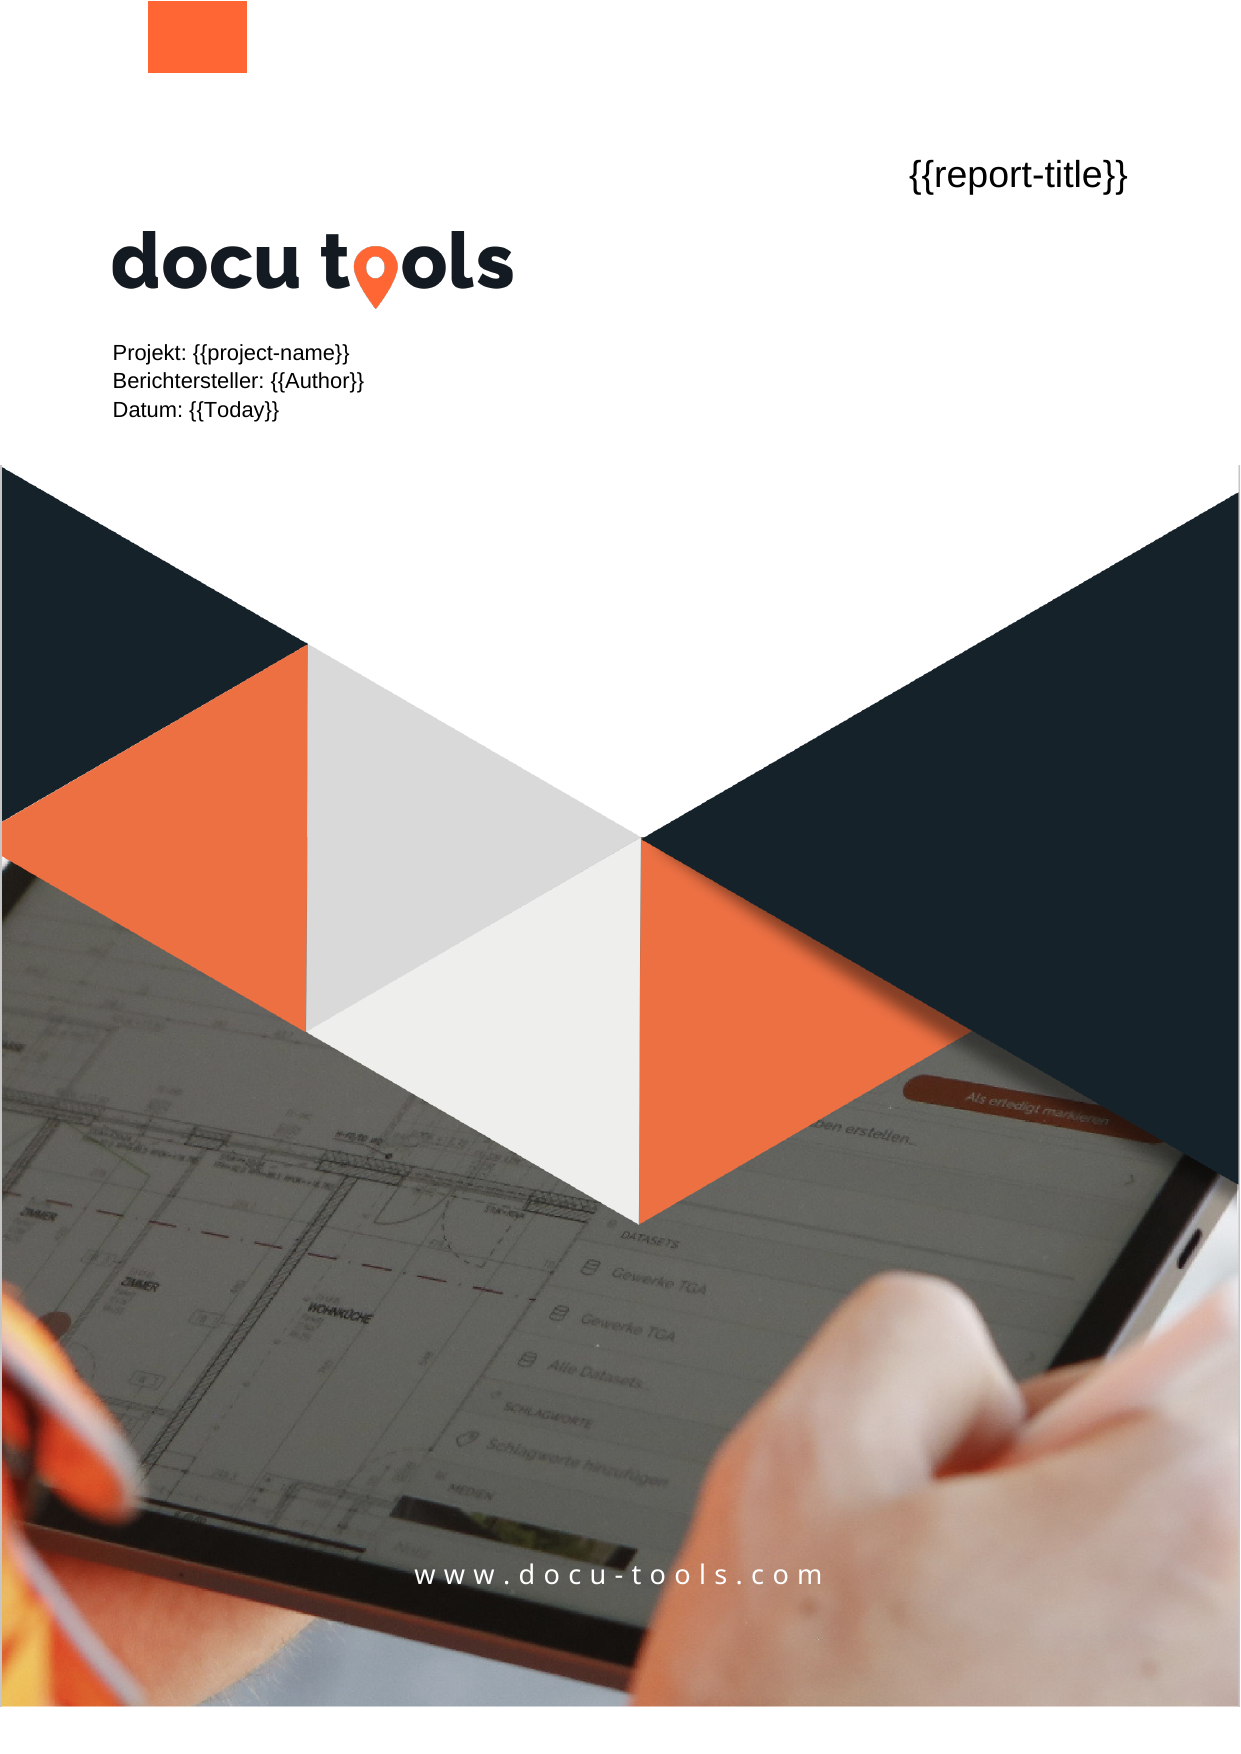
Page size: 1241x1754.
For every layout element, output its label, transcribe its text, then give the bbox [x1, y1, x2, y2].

text Projekt: {{project-name}} [112, 339, 1128, 365]
text Berichtersteller: {{Author}} [112, 368, 1128, 394]
text Datum: {{Today}} [112, 397, 1128, 423]
picture [0, 465, 1241, 1707]
text {{report-title}} [112, 153, 1128, 196]
picture [112, 231, 513, 309]
